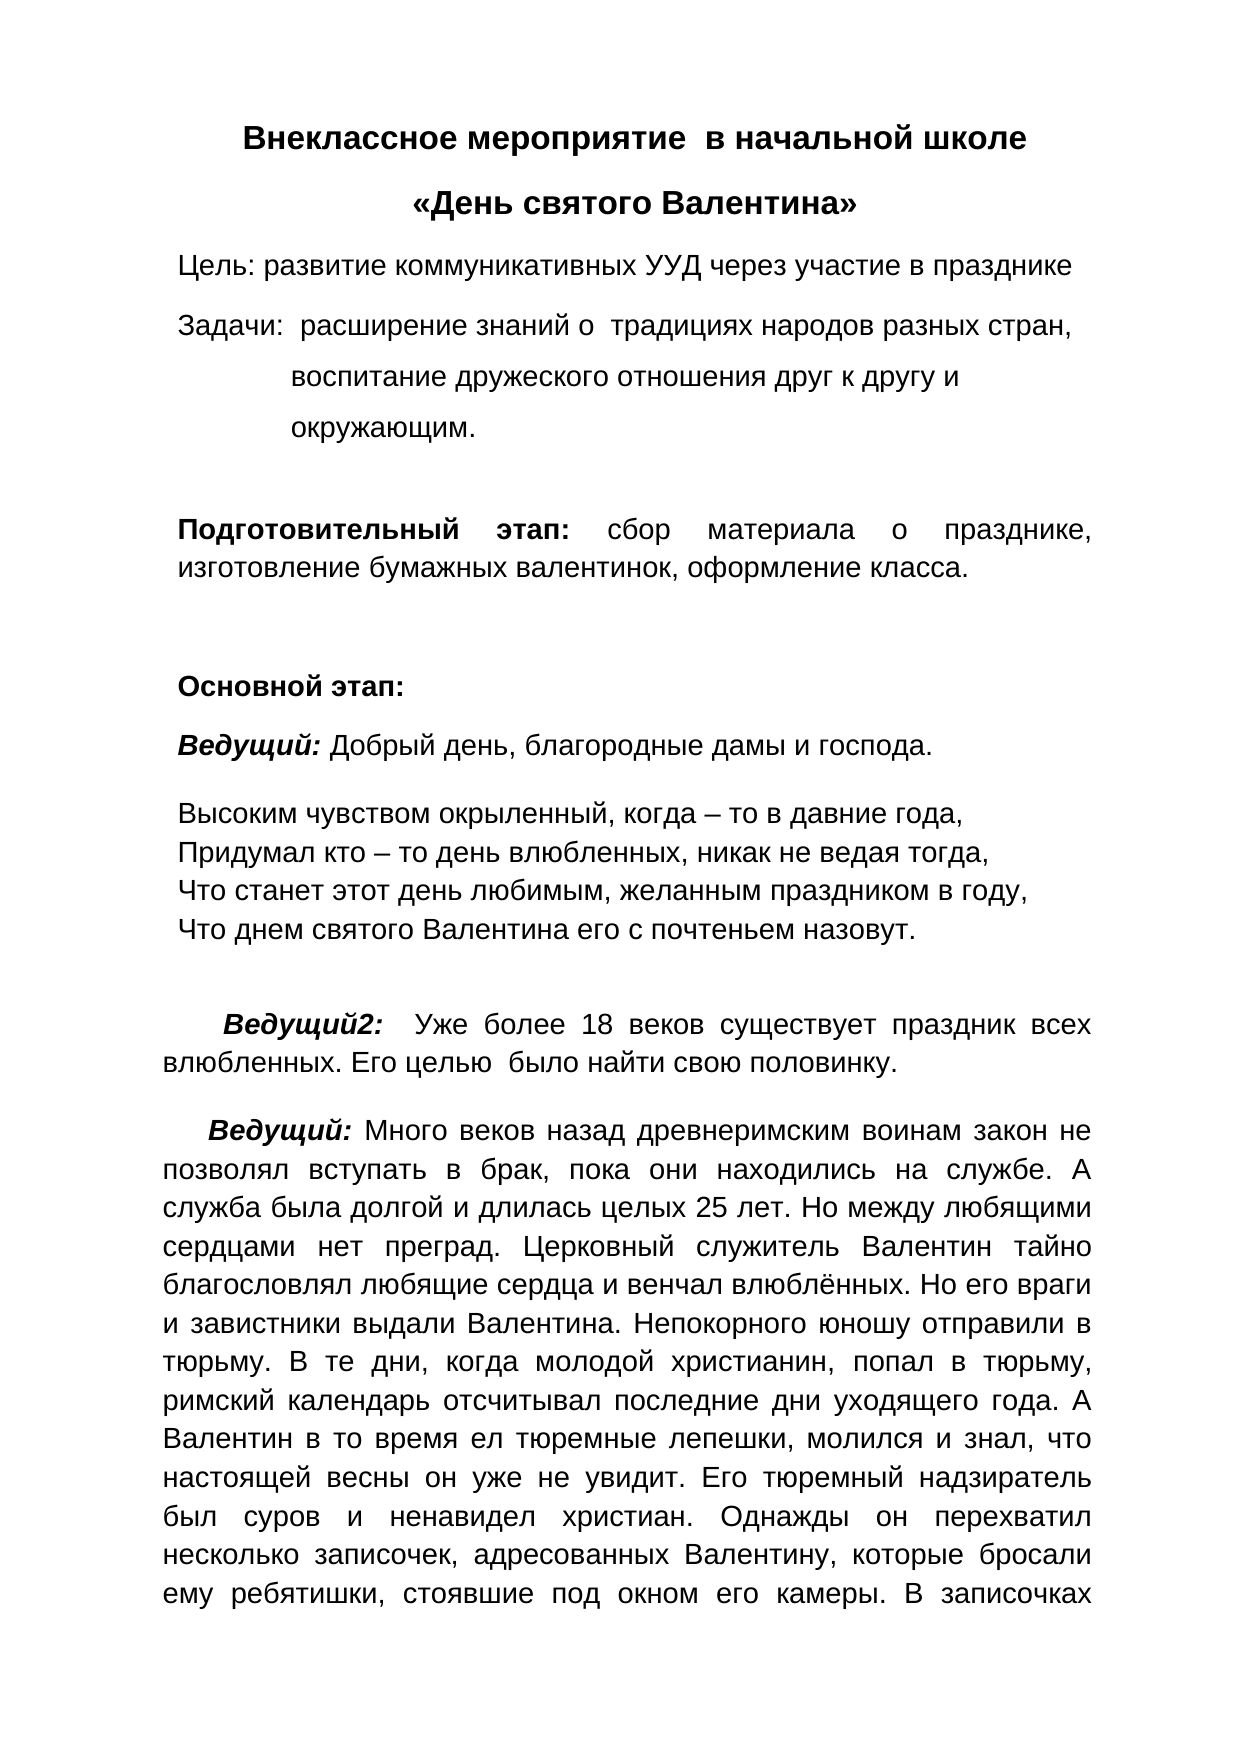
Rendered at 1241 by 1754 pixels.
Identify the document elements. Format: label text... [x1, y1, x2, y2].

text Что днем святого Валентина его с почтеньем назовут. [177, 912, 1093, 945]
text «День святого Валентина» [177, 183, 1093, 222]
text Ведущий: Добрый день, благородные дамы и господа. [177, 728, 1093, 762]
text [162, 1113, 1093, 1609]
text Цель: развитие коммуникативных УУД через участие в празднике [177, 248, 1093, 282]
text Основной этап: [177, 669, 1093, 702]
text Высоким чувством окрыленный, когда – то в давние года, [177, 796, 1093, 829]
text окружающим. [177, 409, 1093, 443]
text Внеклассное мероприятие в начальной школе [177, 118, 1093, 157]
text Ведущий2: Уже более 18 веков существует праздник всех влюбленных. Его целью было найти свою половинку. [162, 1007, 1093, 1079]
text Придумал кто – то день влюбленных, никак не ведая тогда, [177, 834, 1093, 868]
text Задачи: расширение знаний о традициях народов разных стран, [177, 307, 1093, 341]
text воспитание дружеского отношения друг к другу и [177, 358, 1093, 392]
text Что станет этот день любимым, желанным праздником в году, [177, 873, 1093, 907]
text Подготовительный этап: сбор материала о празднике, изготовление бумажных валентинок, оформление класса. [177, 512, 1093, 584]
